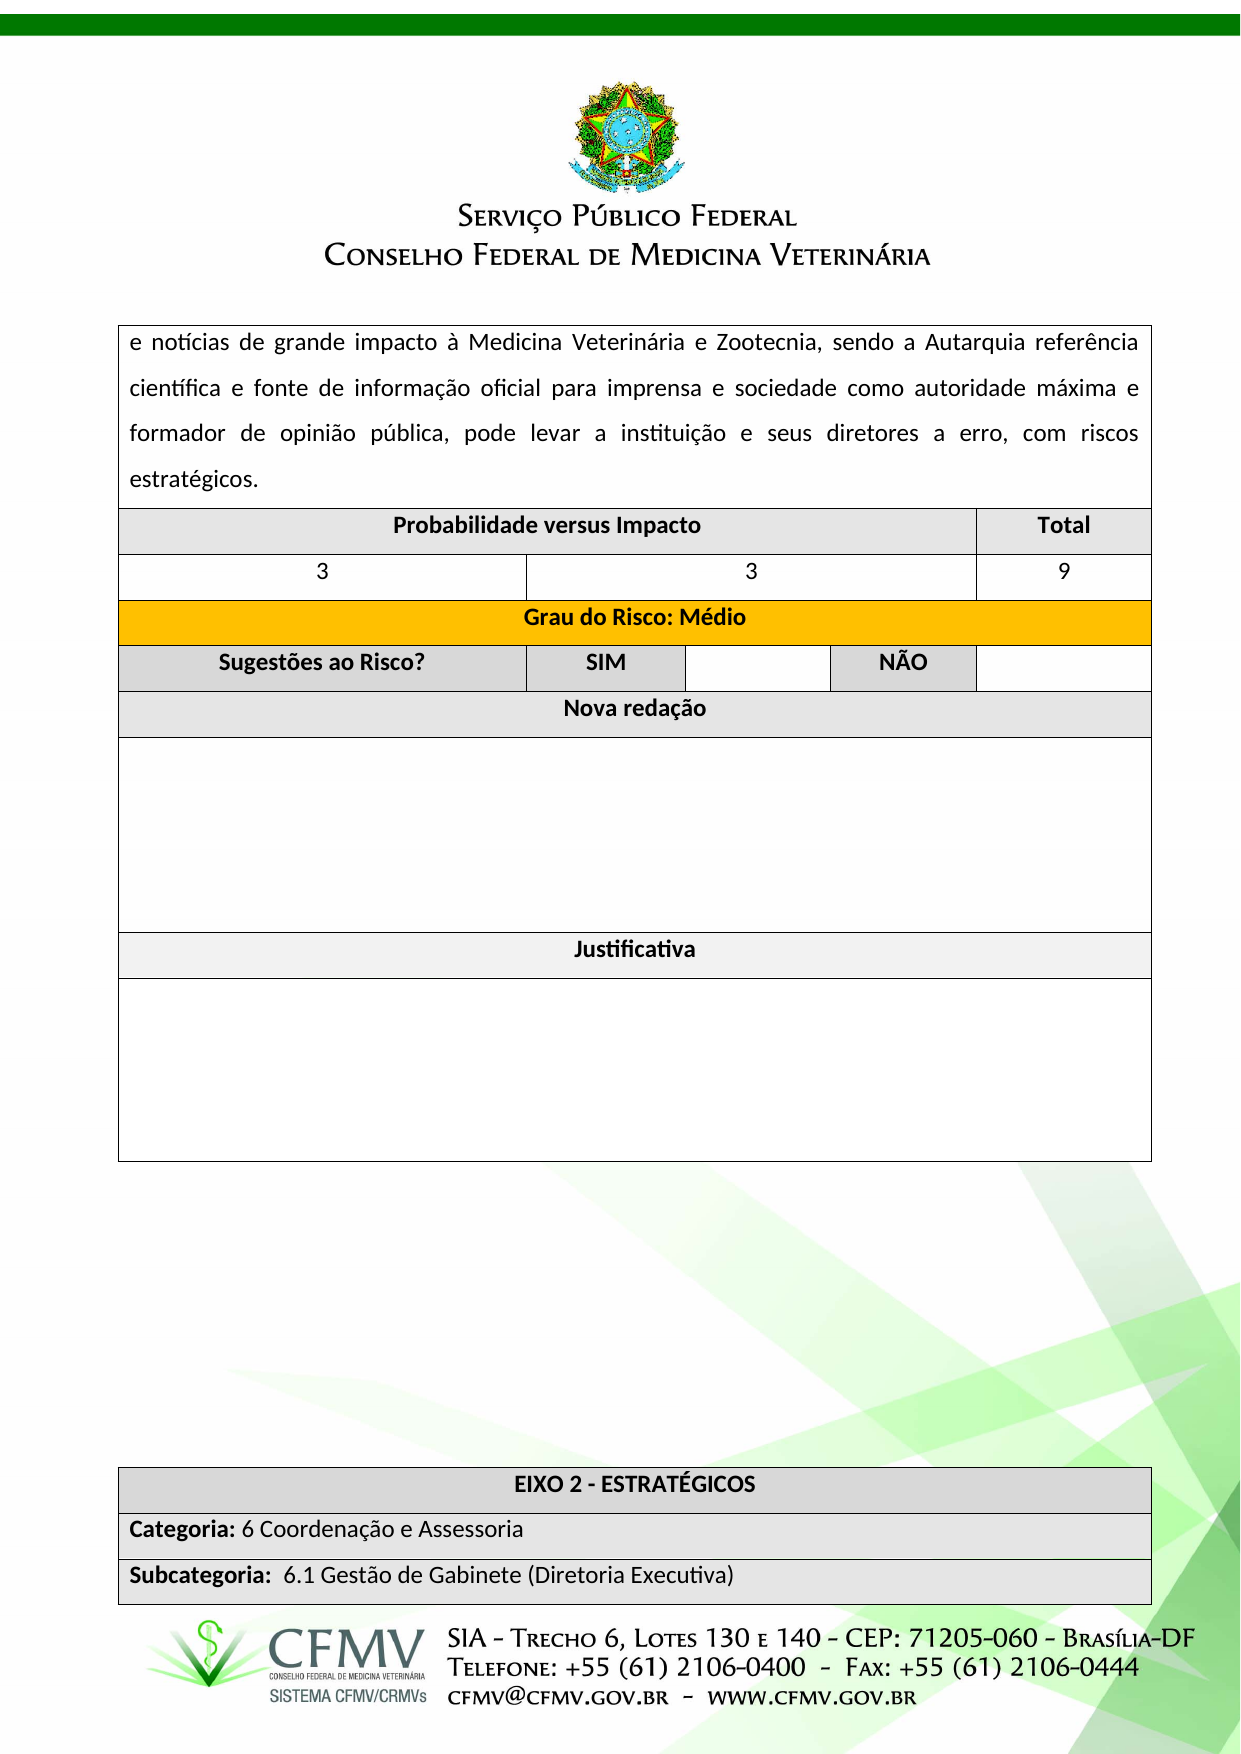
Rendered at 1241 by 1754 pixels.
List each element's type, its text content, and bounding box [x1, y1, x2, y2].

table_cell Sugestões ao Risco? [119, 646, 526, 691]
table_cell [119, 738, 1151, 932]
table_cell 3 [119, 555, 526, 599]
picture [0, 14, 1241, 1754]
table_header EIXO 2 - ESTRATÉGICOS [119, 1468, 1151, 1513]
table_cell Subcategoria: 6.1 Gestão de Gabinete (Diretoria Executiva) [119, 1560, 1151, 1604]
table_cell Total [977, 509, 1151, 554]
table_cell Categoria: 6 Coordenação e Assessoria [119, 1514, 1151, 1558]
table_cell 3 [527, 555, 976, 599]
table_cell SIM [527, 646, 685, 691]
table_cell Grau do Risco: Médio [119, 601, 1151, 645]
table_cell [119, 326, 1151, 508]
table_cell Justificativa [119, 933, 1151, 977]
table_cell [686, 646, 830, 691]
table_cell 9 [977, 555, 1151, 599]
table_cell [977, 646, 1151, 691]
table_cell NÃO [831, 646, 976, 691]
table_cell Probabilidade versus Impacto [119, 509, 976, 554]
table_cell [119, 979, 1151, 1161]
table_cell Nova redação [119, 692, 1151, 737]
